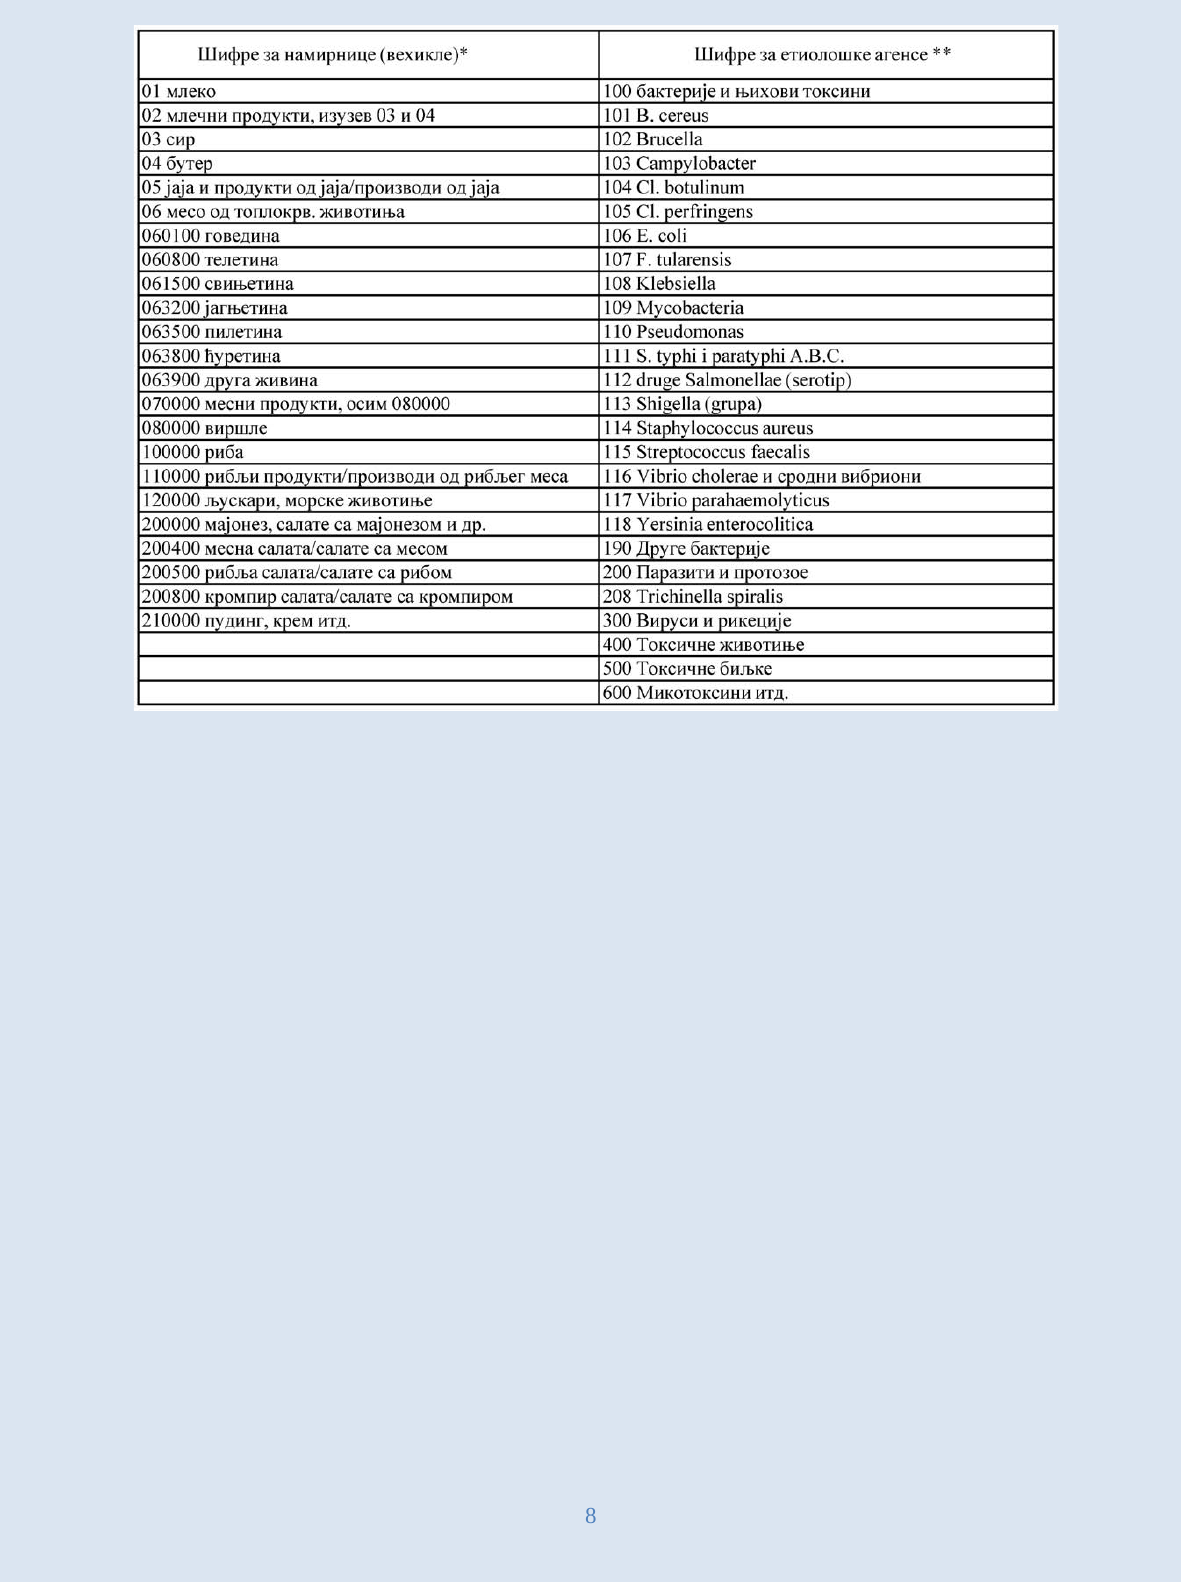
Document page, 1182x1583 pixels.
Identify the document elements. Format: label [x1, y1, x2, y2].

picture [133, 25, 1059, 711]
